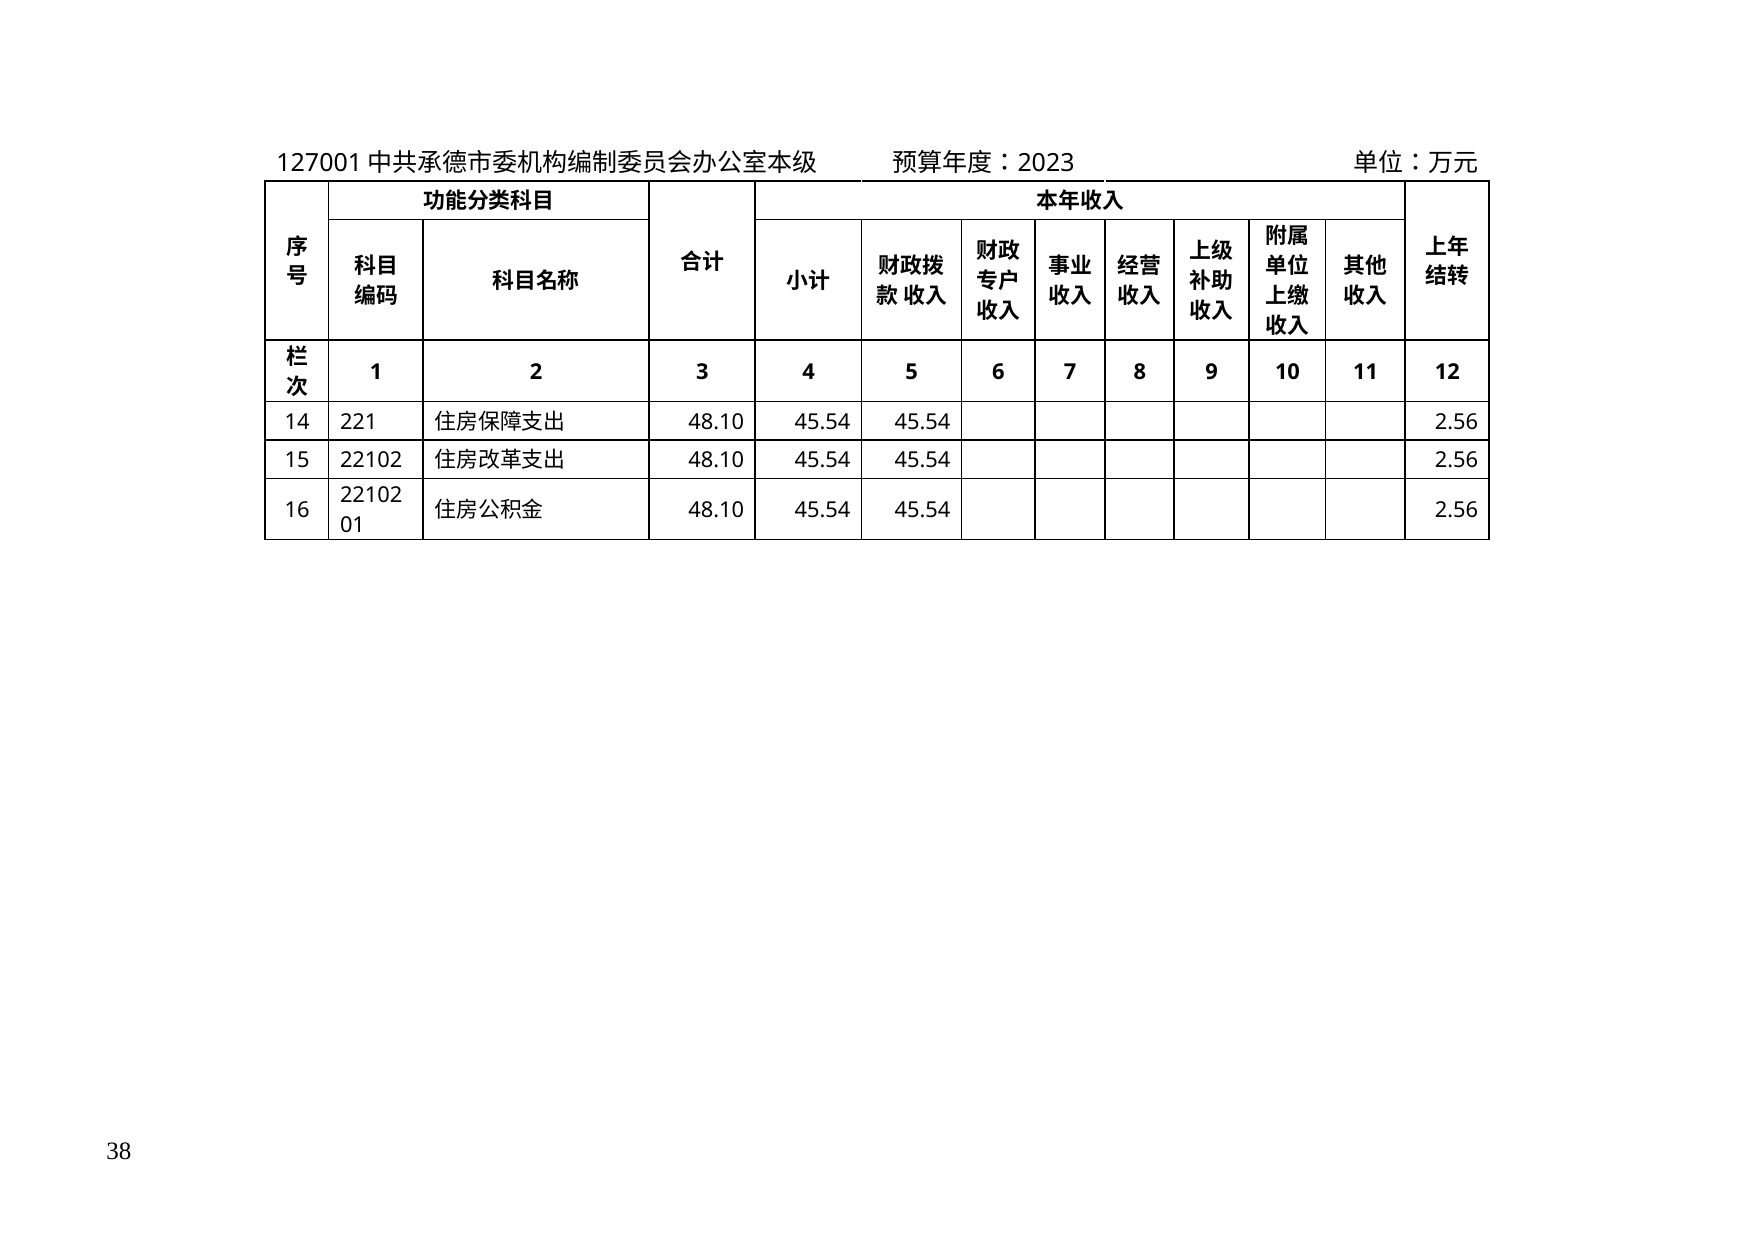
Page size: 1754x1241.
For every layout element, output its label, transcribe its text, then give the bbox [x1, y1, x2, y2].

table_cell 45.54 [862, 441, 961, 477]
table_cell [1326, 441, 1404, 477]
table_cell [962, 402, 1034, 439]
table_cell 9 [1175, 341, 1248, 401]
table_cell 4 [756, 341, 861, 401]
table_cell 7 [1036, 341, 1104, 401]
table_cell 22102 [329, 441, 422, 477]
table_cell 序号 [266, 182, 328, 339]
table_cell 住房保障支出 [424, 402, 648, 439]
table_header 预算年度：2023 [862, 143, 1104, 180]
table_cell [1175, 479, 1248, 538]
table_cell [1175, 441, 1248, 477]
table_cell 事业收入 [1036, 220, 1104, 339]
table_cell 16 [266, 479, 328, 538]
table_cell [1250, 402, 1325, 439]
table_cell [1250, 441, 1325, 477]
table_cell [1106, 402, 1173, 439]
table_cell [1106, 479, 1173, 538]
table_cell 12 [1406, 341, 1488, 401]
table_cell 48.10 [650, 479, 754, 538]
table_cell 经营收入 [1106, 220, 1173, 339]
table_cell 48.10 [650, 441, 754, 477]
table_cell 住房改革支出 [424, 441, 648, 477]
table_cell 财政拨款 收入 [862, 220, 961, 339]
table_cell 上级补助收入 [1175, 220, 1248, 339]
table_cell 科目名称 [424, 220, 648, 339]
table_cell 221 [329, 402, 422, 439]
table_cell 栏次 [266, 341, 328, 401]
table_cell 科目 编码 [329, 220, 422, 339]
table_cell 45.54 [862, 402, 961, 439]
table_cell 功能分类科目 [329, 182, 648, 219]
table_cell 48.10 [650, 402, 754, 439]
table_cell 10 [1250, 341, 1325, 401]
table_cell 2.56 [1406, 479, 1488, 538]
table_cell 45.54 [756, 402, 861, 439]
table_cell 2.56 [1406, 441, 1488, 477]
table_cell [1250, 479, 1325, 538]
table_cell 1 [329, 341, 422, 401]
table_cell 6 [962, 341, 1034, 401]
table_cell [962, 441, 1034, 477]
table_cell 11 [1326, 341, 1404, 401]
table_cell 小计 [756, 220, 861, 339]
table_cell [1326, 479, 1404, 538]
table_cell [1036, 441, 1104, 477]
table_cell 住房公积金 [424, 479, 648, 538]
table_cell 2210201 [329, 479, 422, 538]
table_cell 3 [650, 341, 754, 401]
table_cell 15 [266, 441, 328, 477]
table_cell [1326, 402, 1404, 439]
table_cell 其他收入 [1326, 220, 1404, 339]
table_cell [1036, 402, 1104, 439]
table_header 127001中共承德市委机构编制委员会办公室本级 [266, 143, 861, 180]
table_cell 合计 [650, 182, 754, 339]
table_cell 上年结转 [1406, 182, 1488, 339]
table_cell 8 [1106, 341, 1173, 401]
table_cell 5 [862, 341, 961, 401]
table_cell 附属单位上缴收入 [1250, 220, 1325, 339]
table_cell [1106, 441, 1173, 477]
table_cell [1036, 479, 1104, 538]
table_cell 14 [266, 402, 328, 439]
table_header 单位：万元 [1106, 143, 1488, 180]
table_cell [962, 479, 1034, 538]
table_cell 2.56 [1406, 402, 1488, 439]
table_cell 45.54 [756, 441, 861, 477]
table_cell 本年收入 [756, 182, 1404, 219]
table_cell [1175, 402, 1248, 439]
table_cell 45.54 [756, 479, 861, 538]
table_cell 2 [424, 341, 648, 401]
table_cell 45.54 [862, 479, 961, 538]
table_cell 财政专户 收入 [962, 220, 1034, 339]
